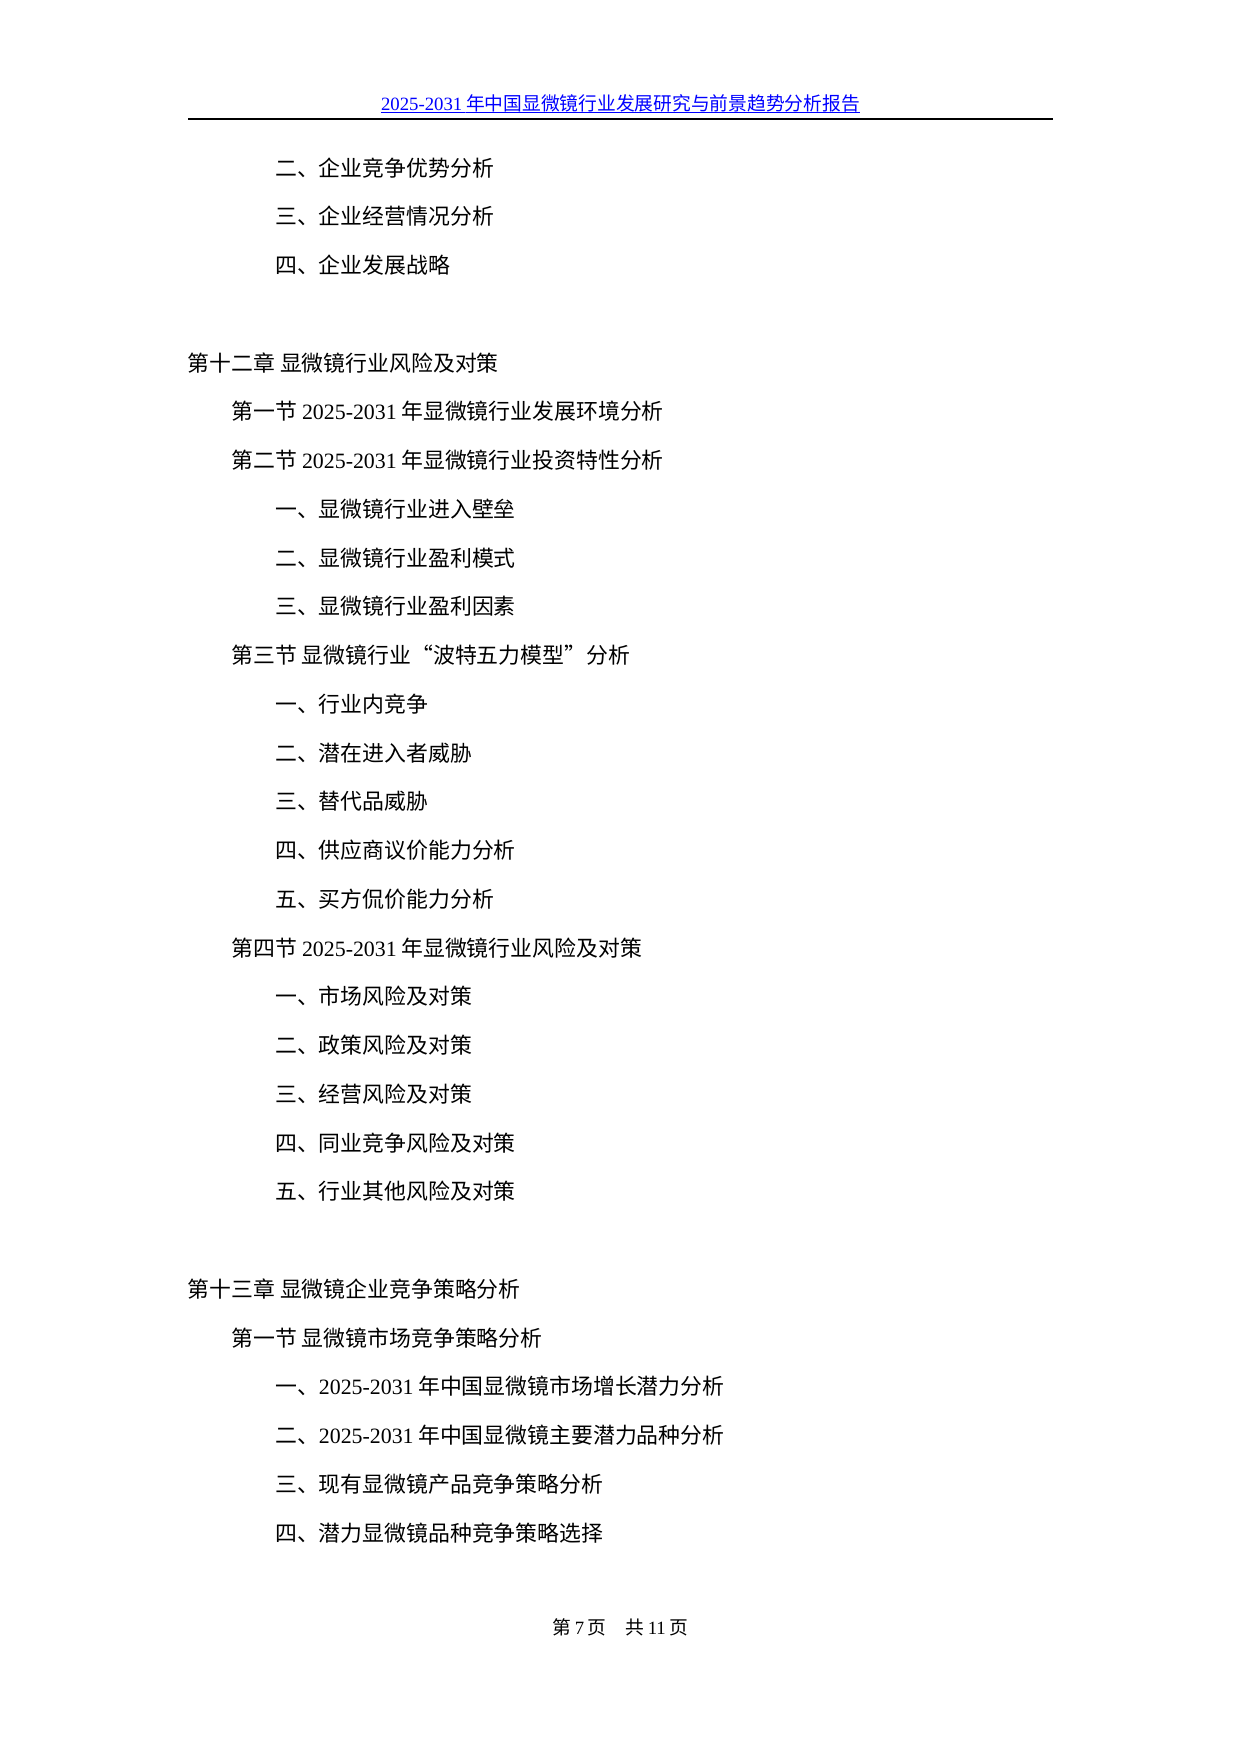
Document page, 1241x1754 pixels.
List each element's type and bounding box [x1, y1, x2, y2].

text [187, 150, 1053, 1548]
